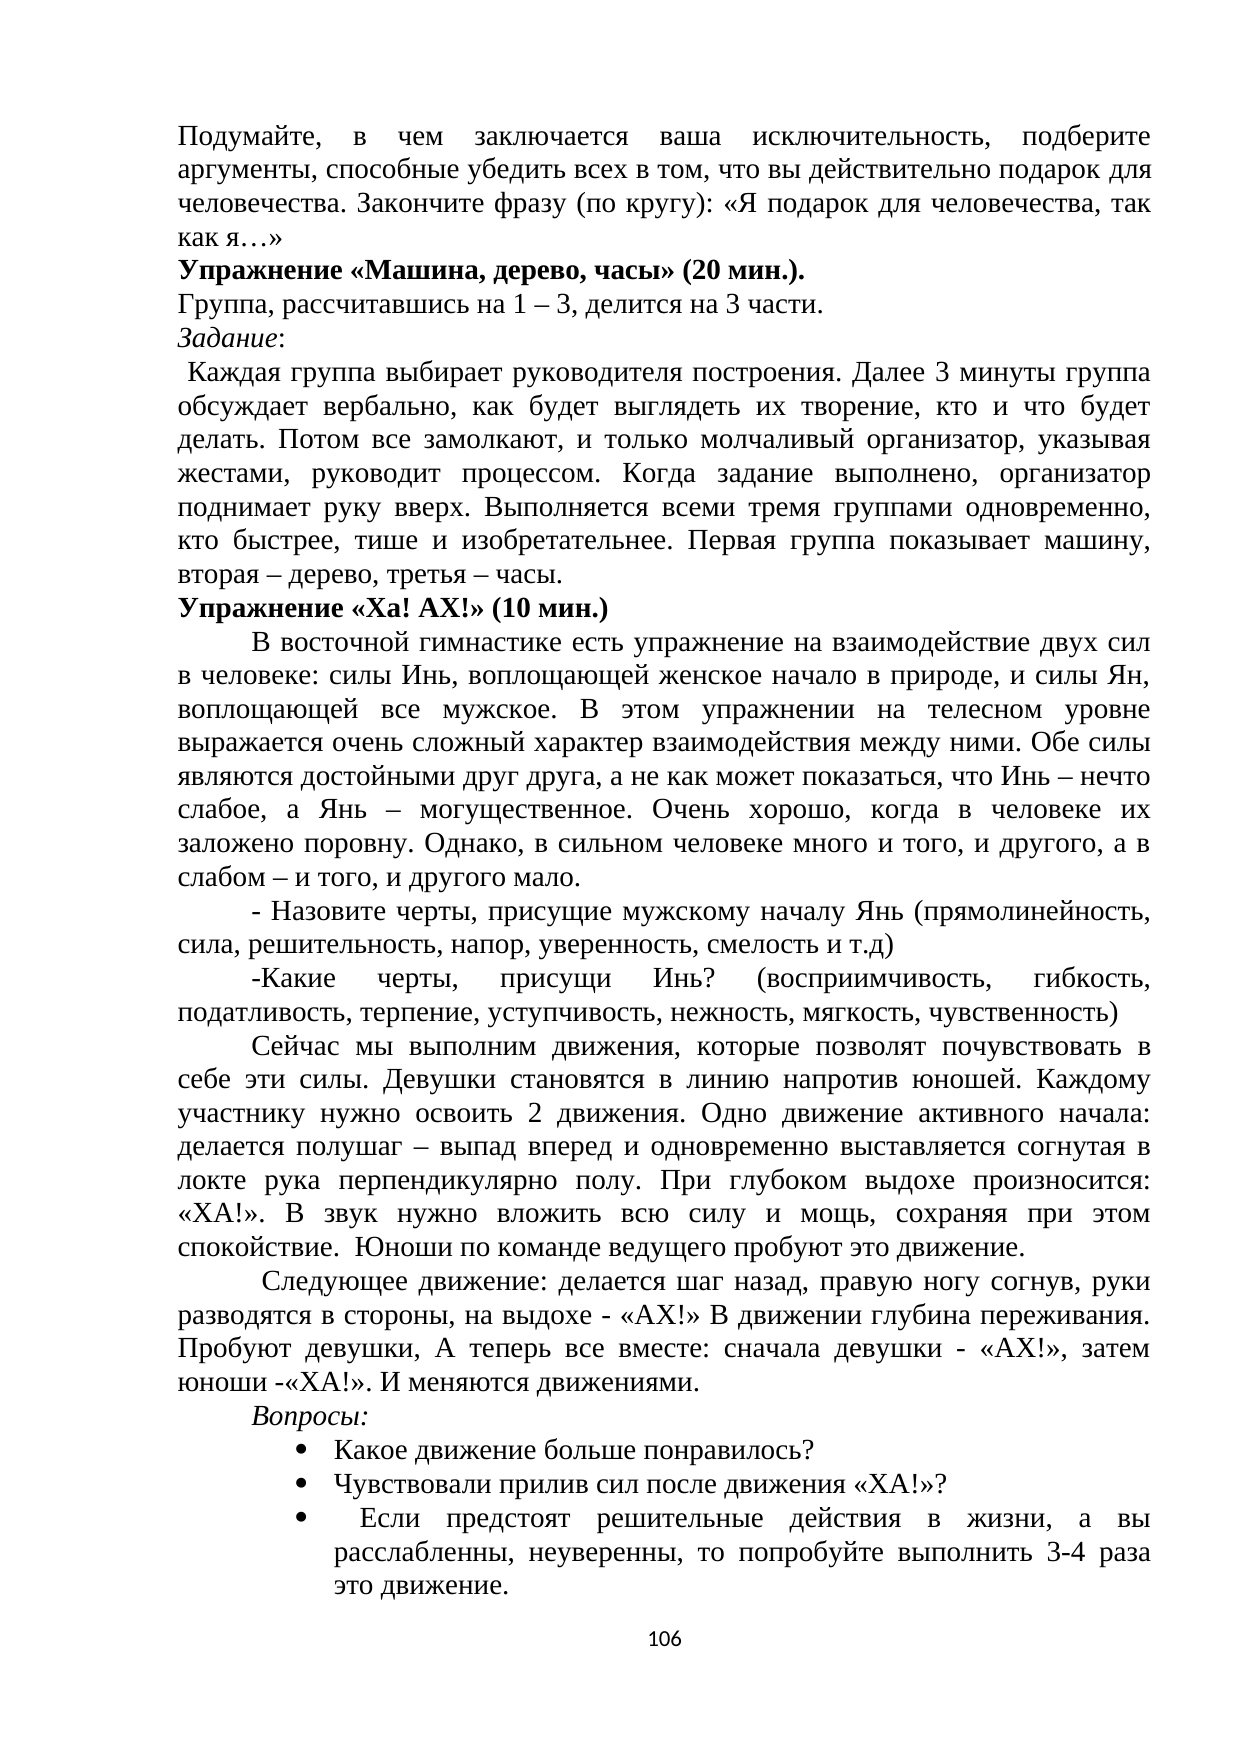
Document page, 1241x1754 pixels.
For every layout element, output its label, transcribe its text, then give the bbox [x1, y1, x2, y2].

list Какое движение больше понравилось? [296, 1432, 1152, 1466]
text Сейчас мы выполним движения, которые позволят почувствовать в себе эти силы. Девушки становятся в линию напротив юношей. Каждому участнику нужно освоить 2 движения. Одно движение активного начала: делается полушаг – выпад вперед и одновременно выставляется согнутая в локте рука перпендикулярно полу. При глубоком выдохе произносится: «ХА!». В звук нужно вложить всю силу и мощь, сохраняя при этом спокойствие. Юноши по команде ведущего пробуют это движение. [177, 1028, 1152, 1263]
text В восточной гимнастике есть упражнение на взаимодействие двух сил в человеке: силы Инь, воплощающей женское начало в природе, и силы Ян, воплощающей все мужское. В этом упражнении на телесном уровне выражается очень сложный характер взаимодействия между ними. Обе силы являются достойными друг друга, а не как может показаться, что Инь – нечто слабое, а Янь – могущественное. Очень хорошо, когда в человеке их заложено поровну. Однако, в сильном человеке много и того, и другого, а в слабом – и того, и другого мало. [177, 624, 1152, 892]
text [177, 118, 1152, 252]
text Следующее движение: делается шаг назад, правую ногу согнув, руки разводятся в стороны, на выдохе - «АХ!» В движении глубина переживания. Пробуют девушки, А теперь все вместе: сначала девушки - «АХ!», затем юноши -«ХА!». И меняются движениями. [177, 1263, 1152, 1397]
text Упражнение «Машина, дерево, часы» (20 мин.). [177, 252, 1152, 286]
text -Какие черты, присущи Инь? (восприимчивость, гибкость, податливость, терпение, уступчивость, нежность, мягкость, чувственность) [177, 960, 1152, 1027]
text - Назовите черты, присущие мужскому началу Янь (прямолинейность, сила, решительность, напор, уверенность, смелость и т.д) [177, 893, 1152, 960]
list Чувствовали прилив сил после движения «ХА!»? [296, 1466, 1152, 1500]
text Задание: [177, 320, 1152, 354]
text Каждая группа выбирает руководителя построения. Далее 3 минуты группа обсуждает вербально, как будет выглядеть их творение, кто и что будет делать. Потом все замолкают, и только молчаливый организатор, указывая жестами, руководит процессом. Когда задание выполнено, организатор поднимает руку вверх. Выполняется всеми тремя группами одновременно, кто быстрее, тише и изобретательнее. Первая группа показывает машину, вторая – дерево, третья – часы. [177, 354, 1152, 589]
text Группа, рассчитавшись на 1 – 3, делится на 3 части. [177, 286, 1152, 320]
list Если предстоят решительные действия в жизни, а вы расслабленны, неуверенны, то попробуйте выполнить 3-4 раза это движение. [296, 1500, 1152, 1601]
text Упражнение «Ха! АХ!» (10 мин.) [177, 590, 1152, 623]
text Вопросы: [177, 1398, 1152, 1431]
